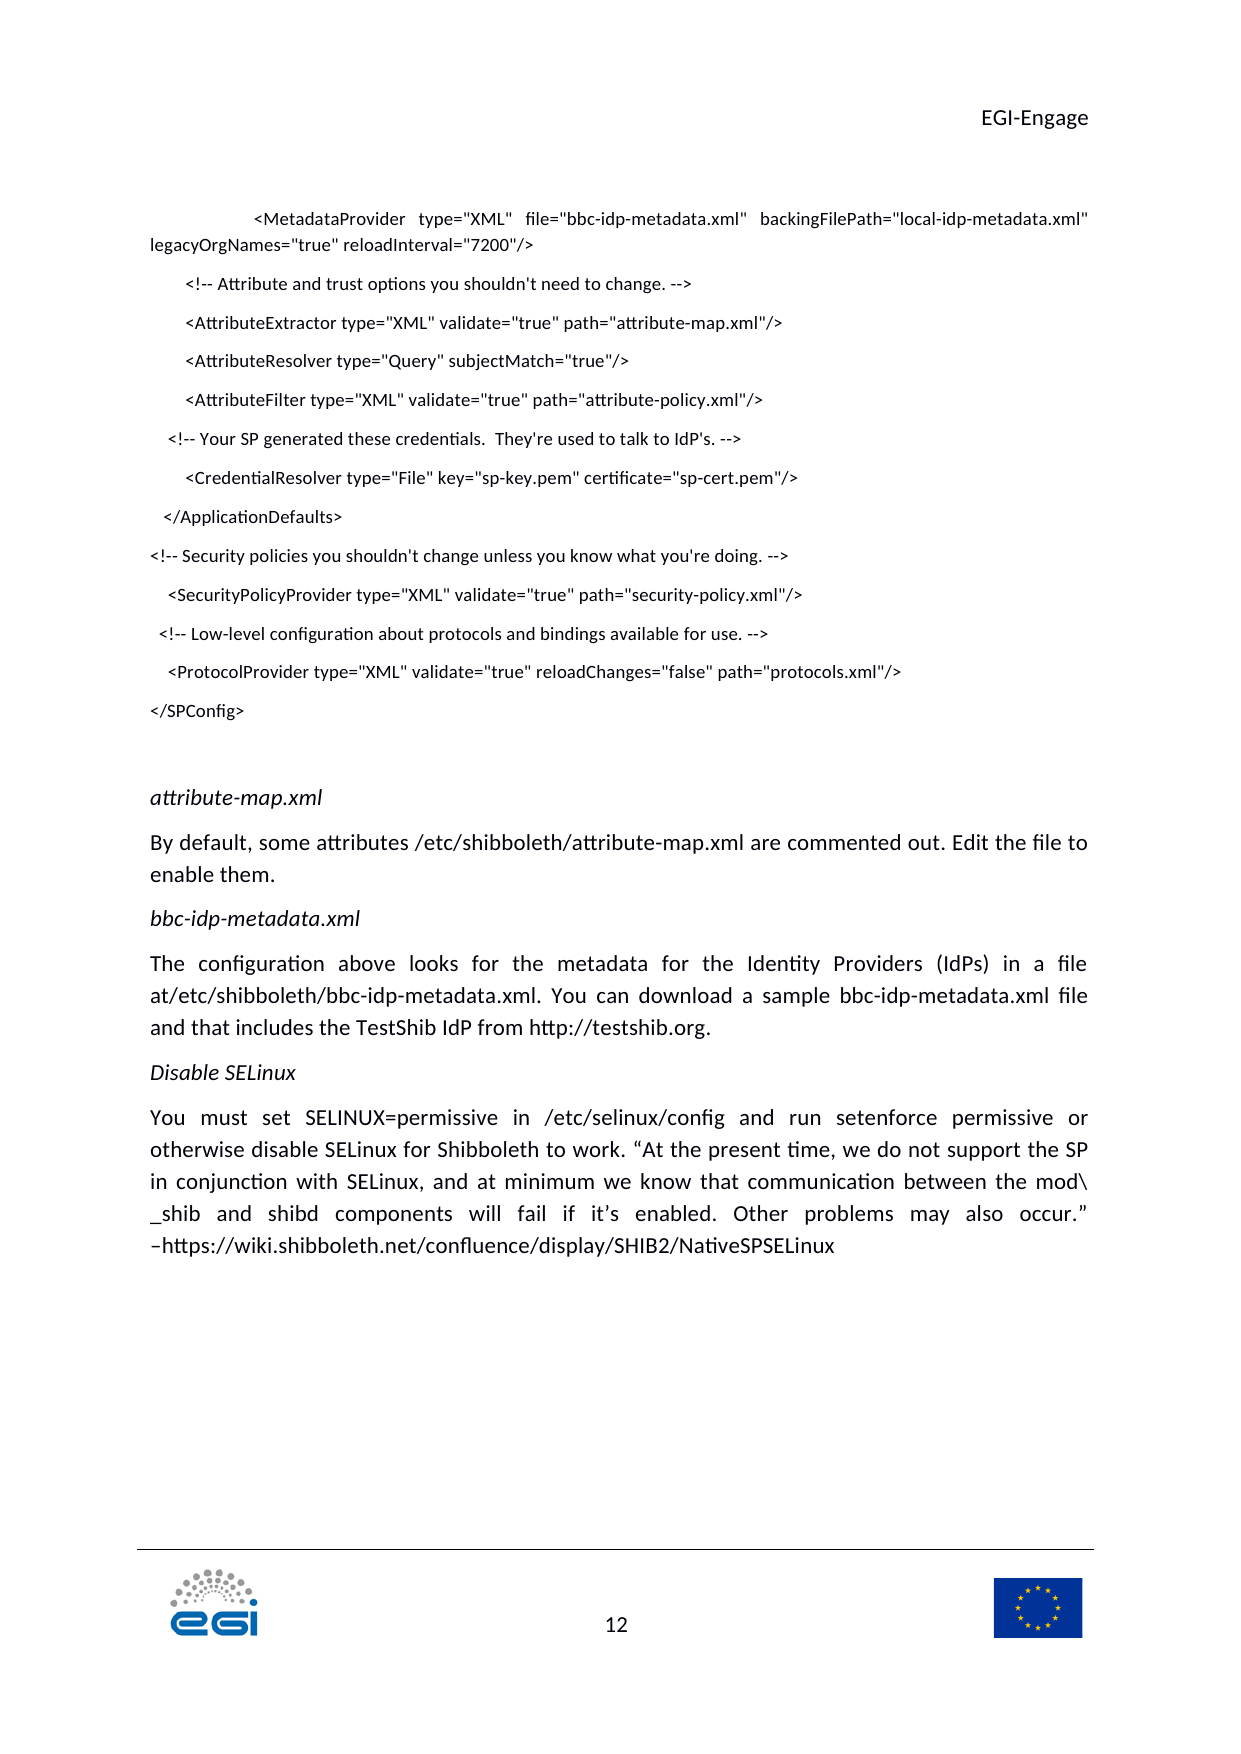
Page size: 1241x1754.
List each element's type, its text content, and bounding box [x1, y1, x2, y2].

text <AttributeResolver type="Query" subjectMatch="true"/> [150, 350, 1090, 373]
text <AttributeFilter type="XML" validate="true" path="attribute-policy.xml"/> [150, 388, 1090, 411]
text You must set SELINUX=permissive in /etc/selinux/config and run setenforce permissive or otherwise disable SELinux for Shibboleth to work. “At the present time, we do not support the SP in conjunction with SELinux, and at minimum we know that communication between the mod\_shib and shibd components will fail if it’s enabled. Other problems may also occur.” –https://wiki.shibboleth.net/confluence/display/SHIB2/NativeSPSELinux [150, 1103, 1090, 1260]
text Disable SELinux [150, 1058, 1090, 1086]
text attribute-map.xml [150, 783, 1090, 811]
text bbc-idp-metadata.xml [150, 904, 1090, 932]
text <CredentialResolver type="File" key="sp-key.pem" certificate="sp-cert.pem"/> [150, 466, 1090, 489]
text </ApplicationDefaults> [150, 505, 1090, 528]
text <AttributeExtractor type="XML" validate="true" path="attribute-map.xml"/> [150, 311, 1090, 334]
text </SPConfig> [150, 699, 1090, 722]
picture [993, 1578, 1083, 1638]
text The configuration above looks for the metadata for the Identity Providers (IdPs) in a file at/etc/shibboleth/bbc-idp-metadata.xml. You can download a sample bbc-idp-metadata.xml file and that includes the TestShib IdP from http://testshib.org. [150, 949, 1090, 1042]
text <SecurityPolicyProvider type="XML" validate="true" path="security-policy.xml"/> [150, 583, 1090, 606]
text <MetadataProvider type="XML" file="bbc-idp-metadata.xml" backingFilePath="local-idp-metadata.xml" legacyOrgNames="true" reloadInterval="7200"/> [150, 207, 1090, 256]
text <!-- Your SP generated these credentials. They're used to talk to IdP's. --> [150, 427, 1090, 450]
text <!-- Attribute and trust options you shouldn't need to change. --> [150, 272, 1090, 295]
text <!-- Low-level configuration about protocols and bindings available for use. --> [150, 622, 1090, 644]
text <ProtocolProvider type="XML" validate="true" reloadChanges="false" path="protocols.xml"/> [150, 661, 1090, 683]
text By default, some attributes /etc/shibboleth/attribute-map.xml are commented out. Edit the file to enable them. [150, 828, 1090, 888]
picture [150, 1567, 276, 1638]
text <!-- Security policies you shouldn't change unless you know what you're doing. --> [150, 544, 1090, 567]
